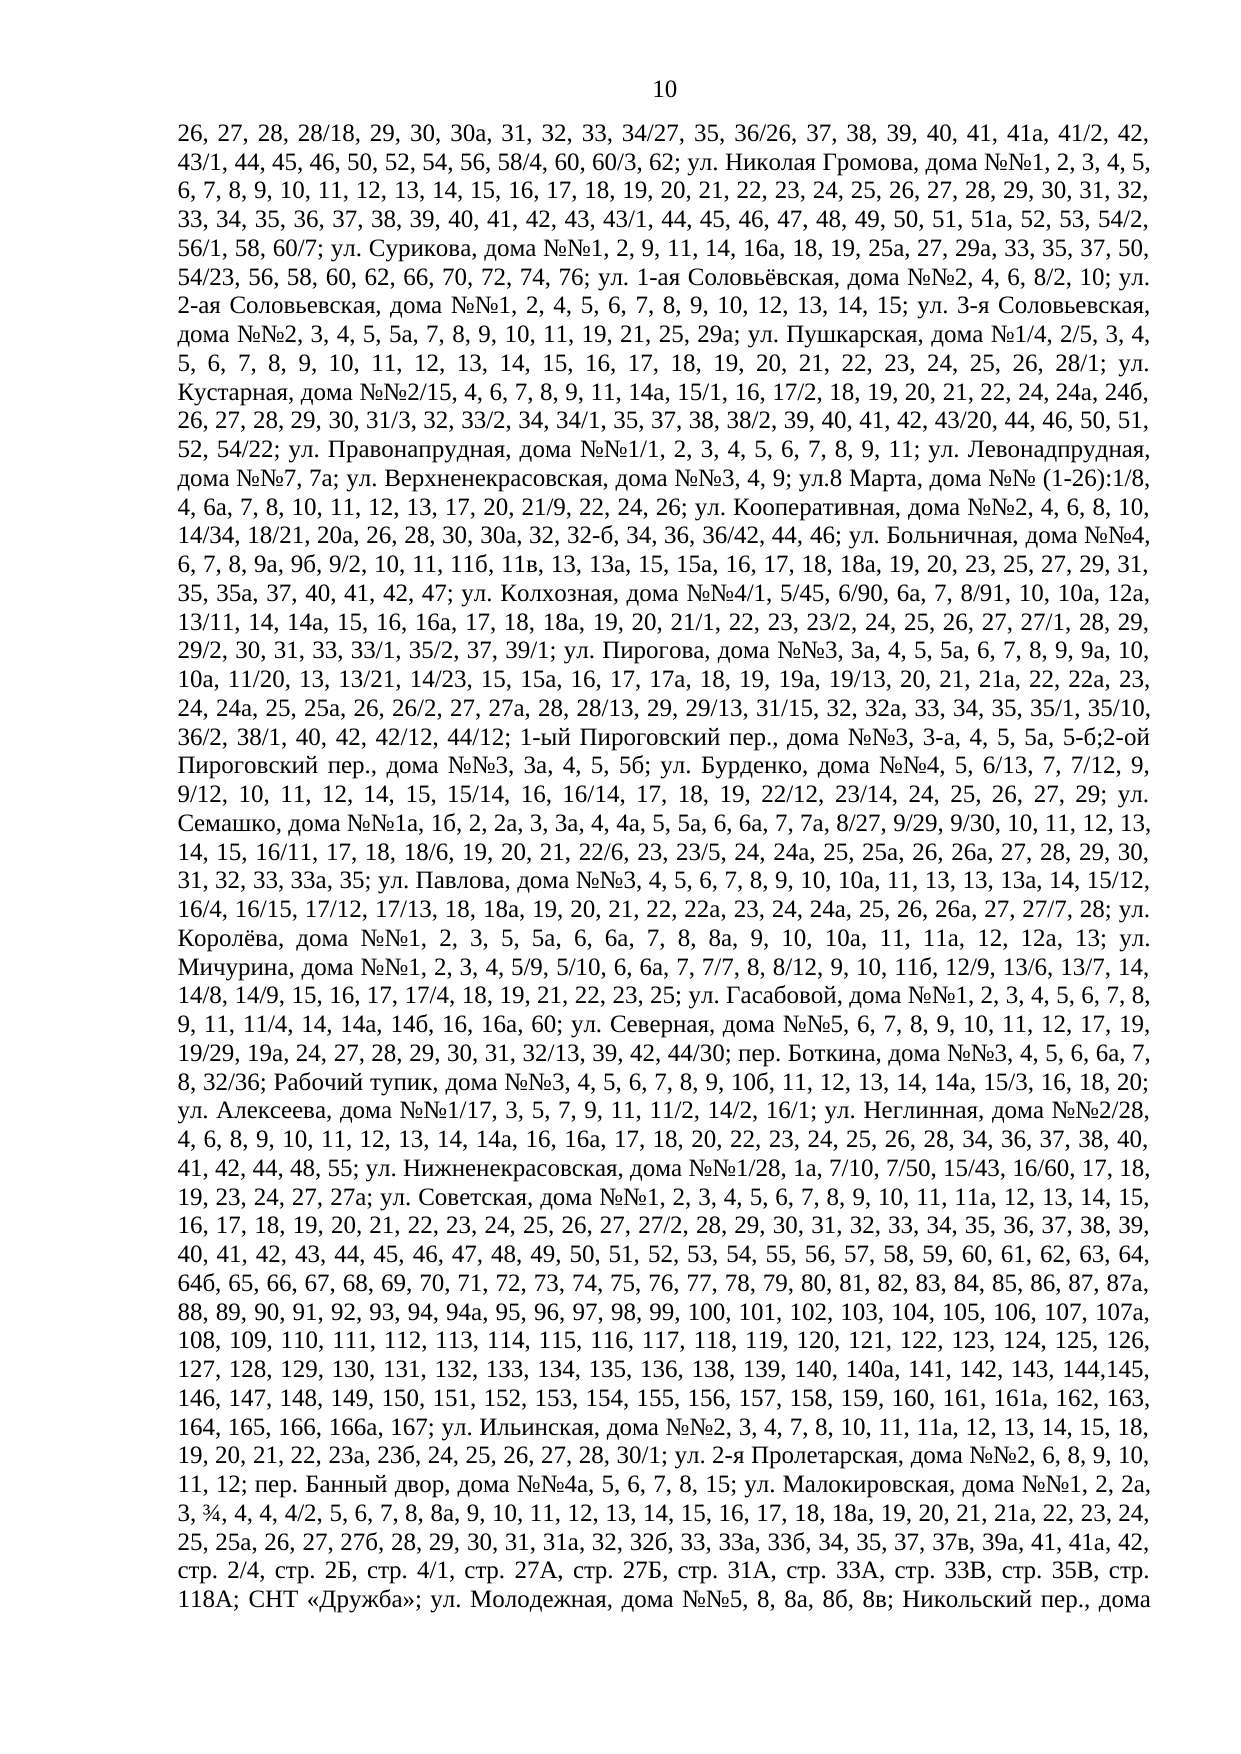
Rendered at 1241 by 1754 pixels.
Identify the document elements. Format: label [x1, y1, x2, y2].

text [177, 118, 1152, 1613]
